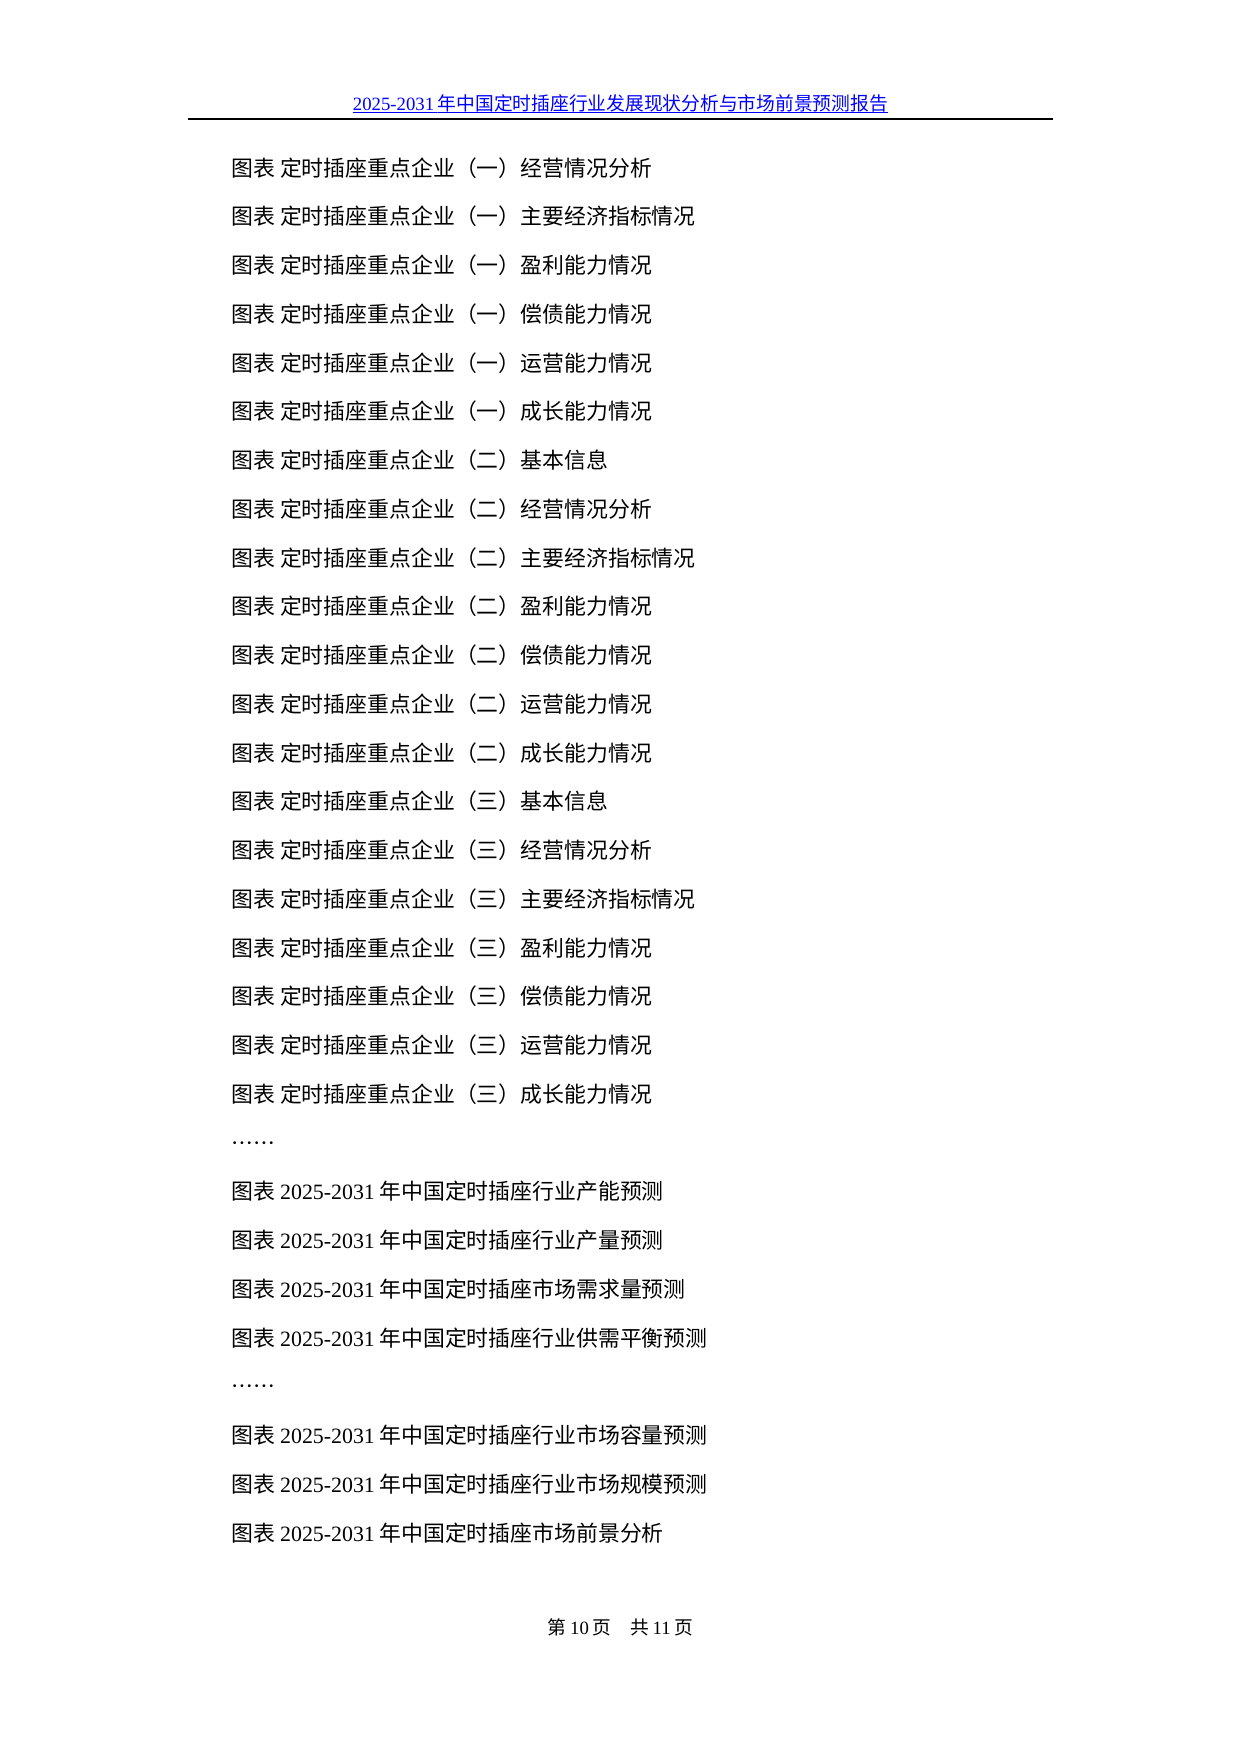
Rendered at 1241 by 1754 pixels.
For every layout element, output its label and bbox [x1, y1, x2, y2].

text [187, 150, 1053, 1548]
